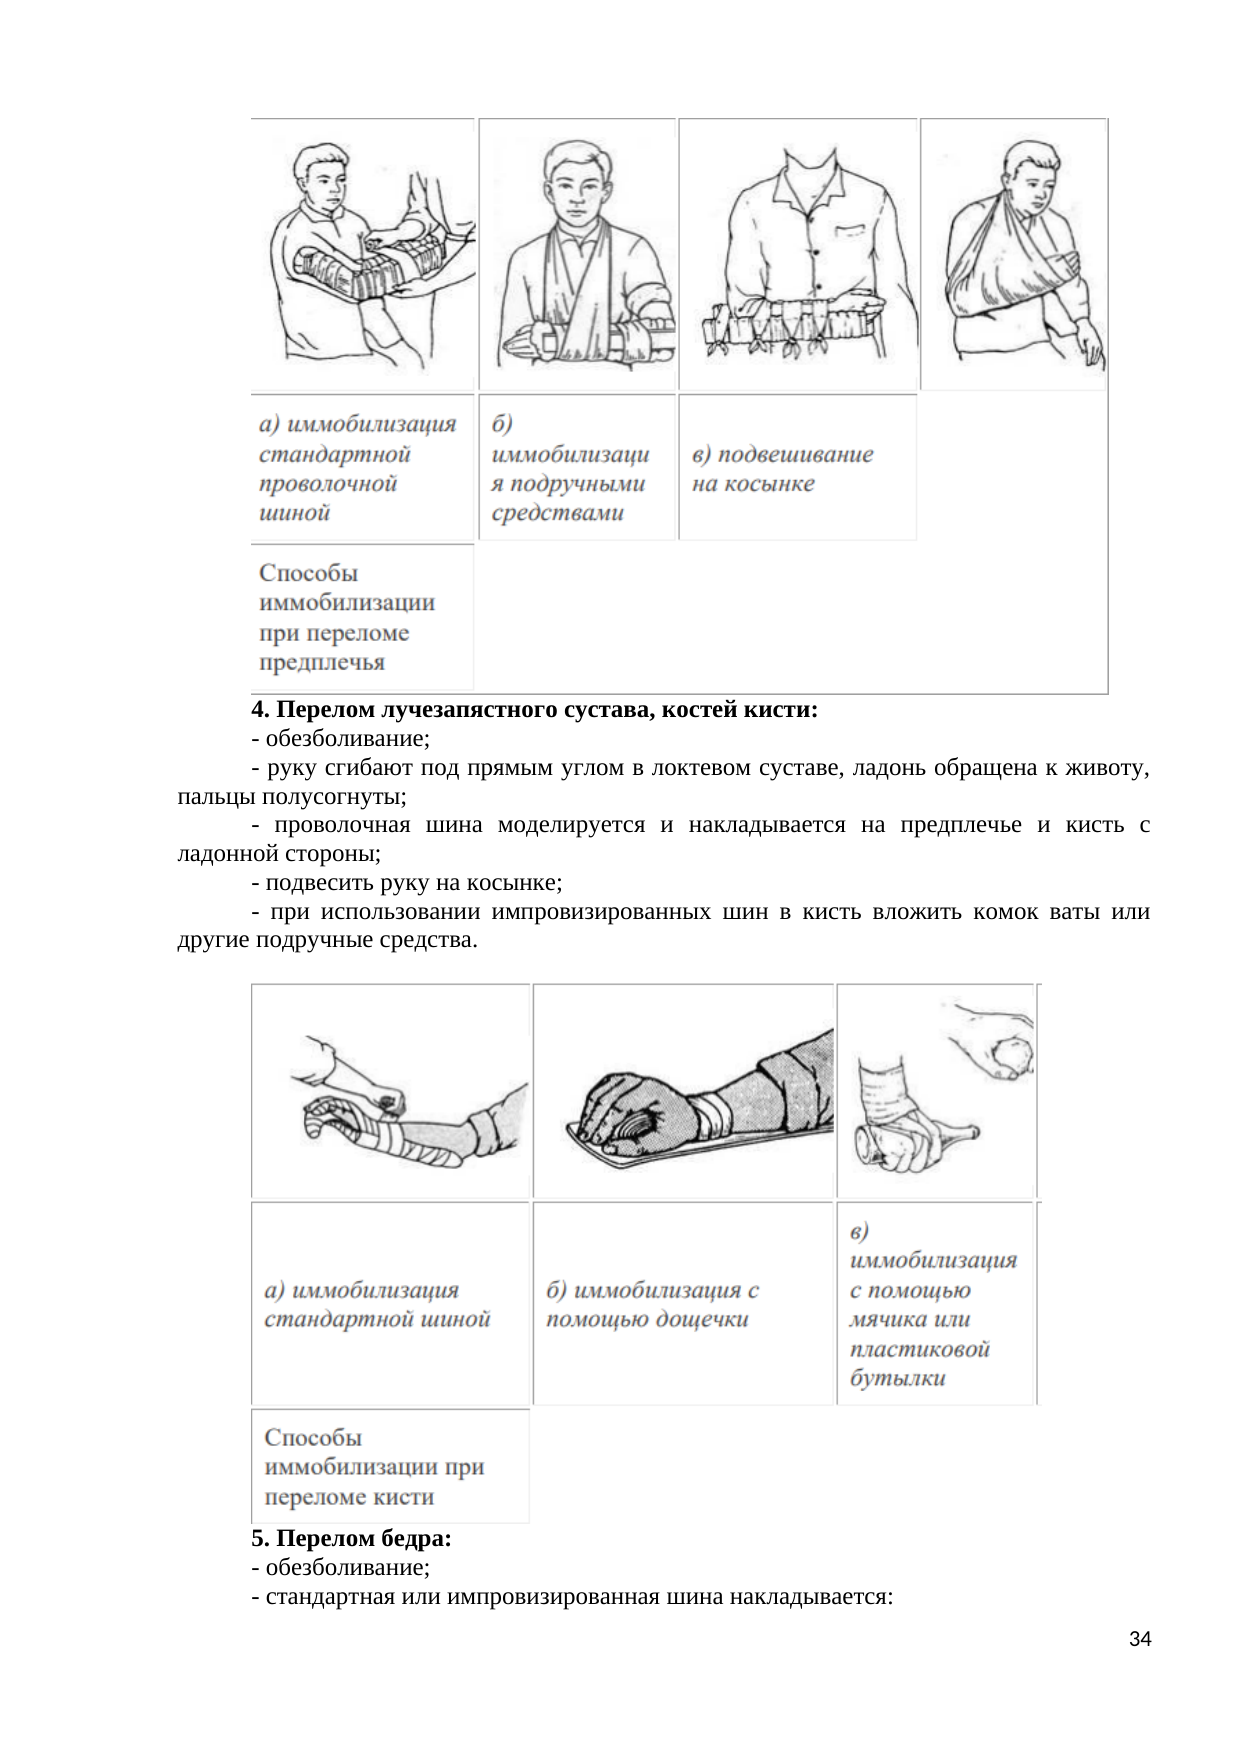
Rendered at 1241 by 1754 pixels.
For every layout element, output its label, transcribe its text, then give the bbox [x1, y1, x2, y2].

picture [251, 118, 1109, 695]
text - руку сгибают под прямым углом в локтевом суставе, ладонь обращена к животу, пальцы полусогнуты; [177, 752, 1152, 809]
text - подвесить руку на косынке; [177, 867, 1152, 896]
picture [251, 981, 1042, 1524]
text - проволочная шина моделируется и накладывается на предплечье и кисть с ладонной стороны; [177, 809, 1152, 867]
text 4. Перелом лучезапястного сустава, костей кисти: [177, 694, 1152, 723]
text - обезболивание; [177, 1552, 1152, 1581]
text - при использовании импровизированных шин в кисть вложить комок ваты или другие подручные средства. [177, 896, 1152, 953]
text - стандартная или импровизированная шина накладывается: [177, 1581, 1152, 1609]
text 5. Перелом бедра: [177, 1523, 1152, 1552]
text - обезболивание; [177, 723, 1152, 752]
